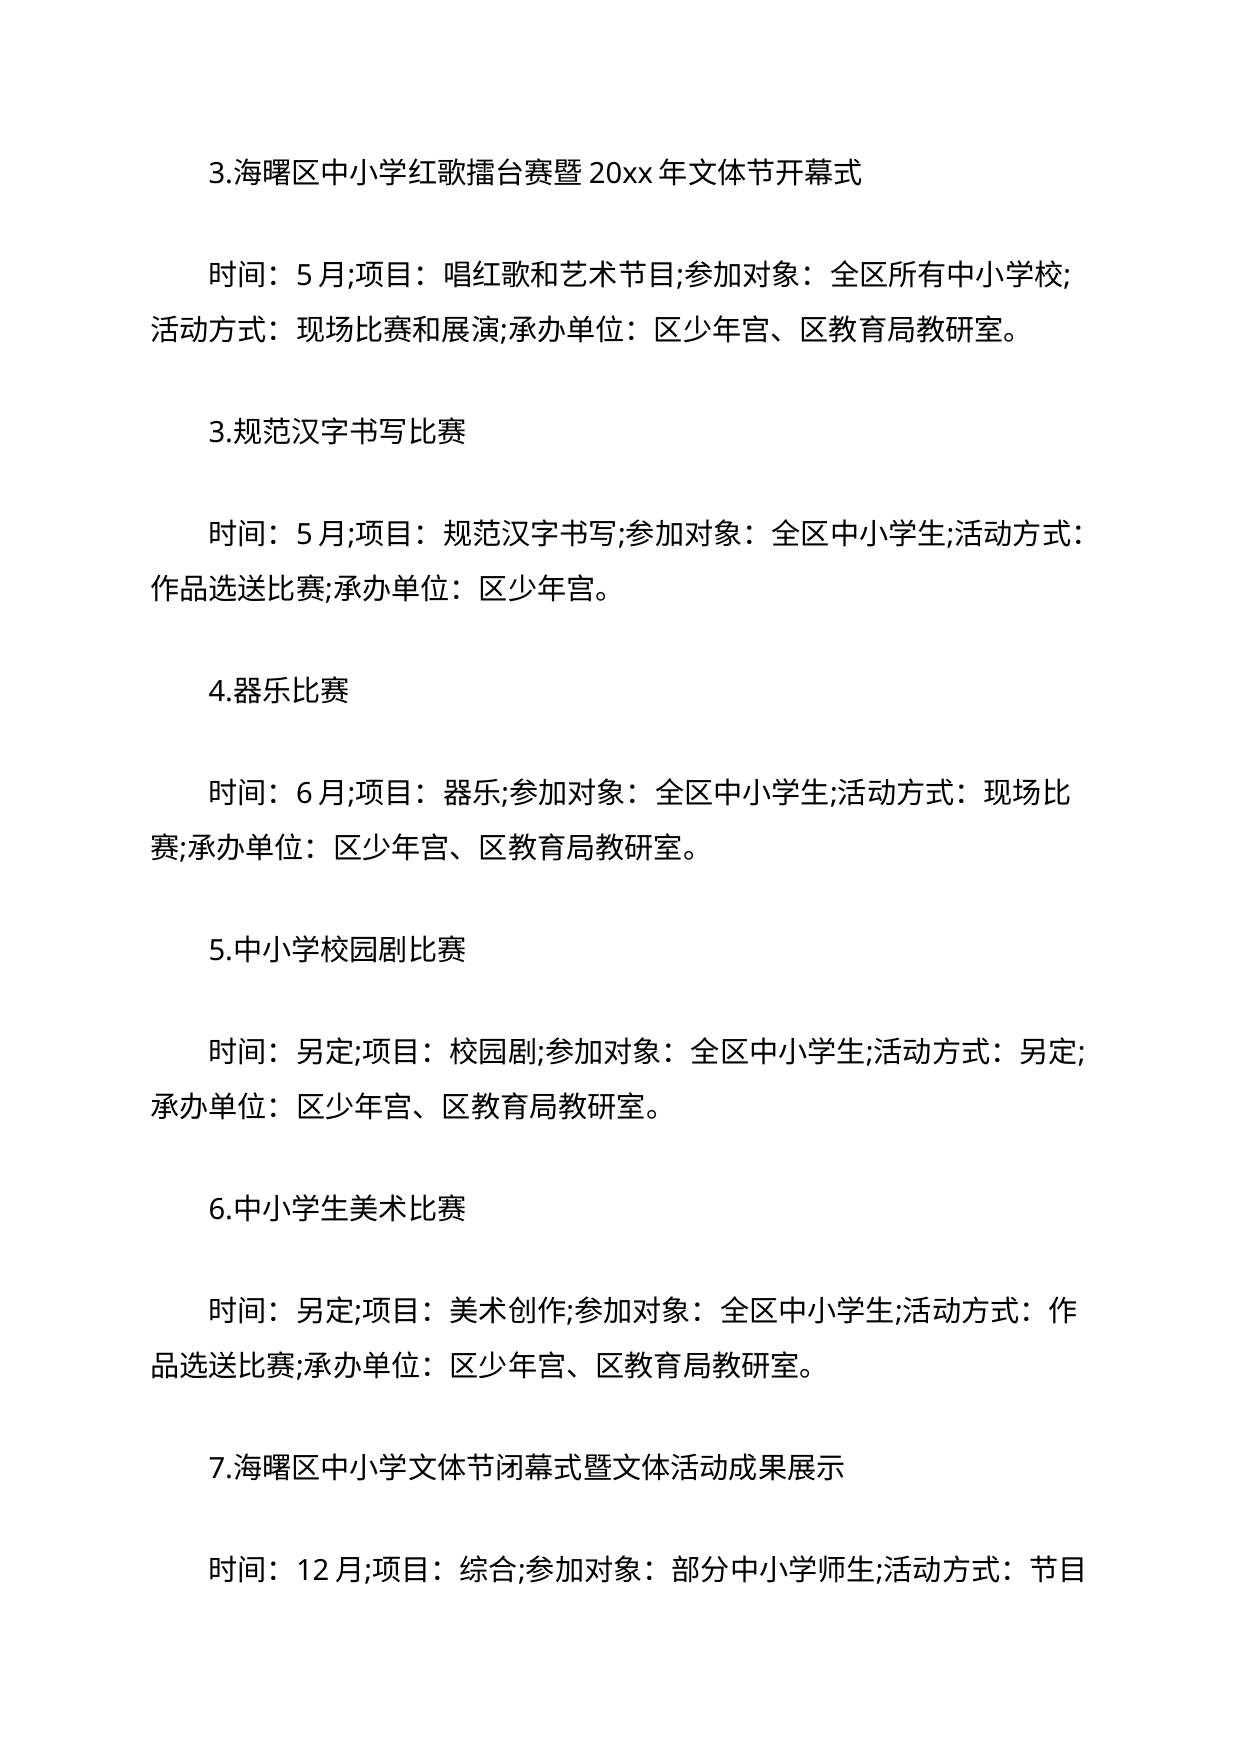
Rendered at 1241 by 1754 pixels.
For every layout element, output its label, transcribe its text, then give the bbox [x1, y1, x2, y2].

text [150, 1547, 1090, 1589]
text 5.中小学校园剧比赛 [150, 927, 1090, 969]
text 7.海曙区中小学文体节闭幕式暨文体活动成果展示 [150, 1444, 1090, 1487]
text 6.中小学生美术比赛 [150, 1186, 1090, 1228]
text 时间：6月;项目：器乐;参加对象：全区中小学生;活动方式：现场比赛;承办单位：区少年宫、区教育局教研室。 [150, 770, 1090, 867]
text 时间：另定;项目：校园剧;参加对象：全区中小学生;活动方式：另定;承办单位：区少年宫、区教育局教研室。 [150, 1029, 1090, 1126]
text 时间：另定;项目：美术创作;参加对象：全区中小学生;活动方式：作品选送比赛;承办单位：区少年宫、区教育局教研室。 [150, 1288, 1090, 1385]
text 4.器乐比赛 [150, 668, 1090, 710]
text 时间：5月;项目：唱红歌和艺术节目;参加对象：全区所有中小学校;活动方式：现场比赛和展演;承办单位：区少年宫、区教育局教研室。 [150, 252, 1090, 349]
text 3.海曙区中小学红歌擂台赛暨20xx年文体节开幕式 [150, 150, 1090, 192]
text 时间：5月;项目：规范汉字书写;参加对象：全区中小学生;活动方式：作品选送比赛;承办单位：区少年宫。 [150, 511, 1090, 608]
text 3.规范汉字书写比赛 [150, 409, 1090, 451]
